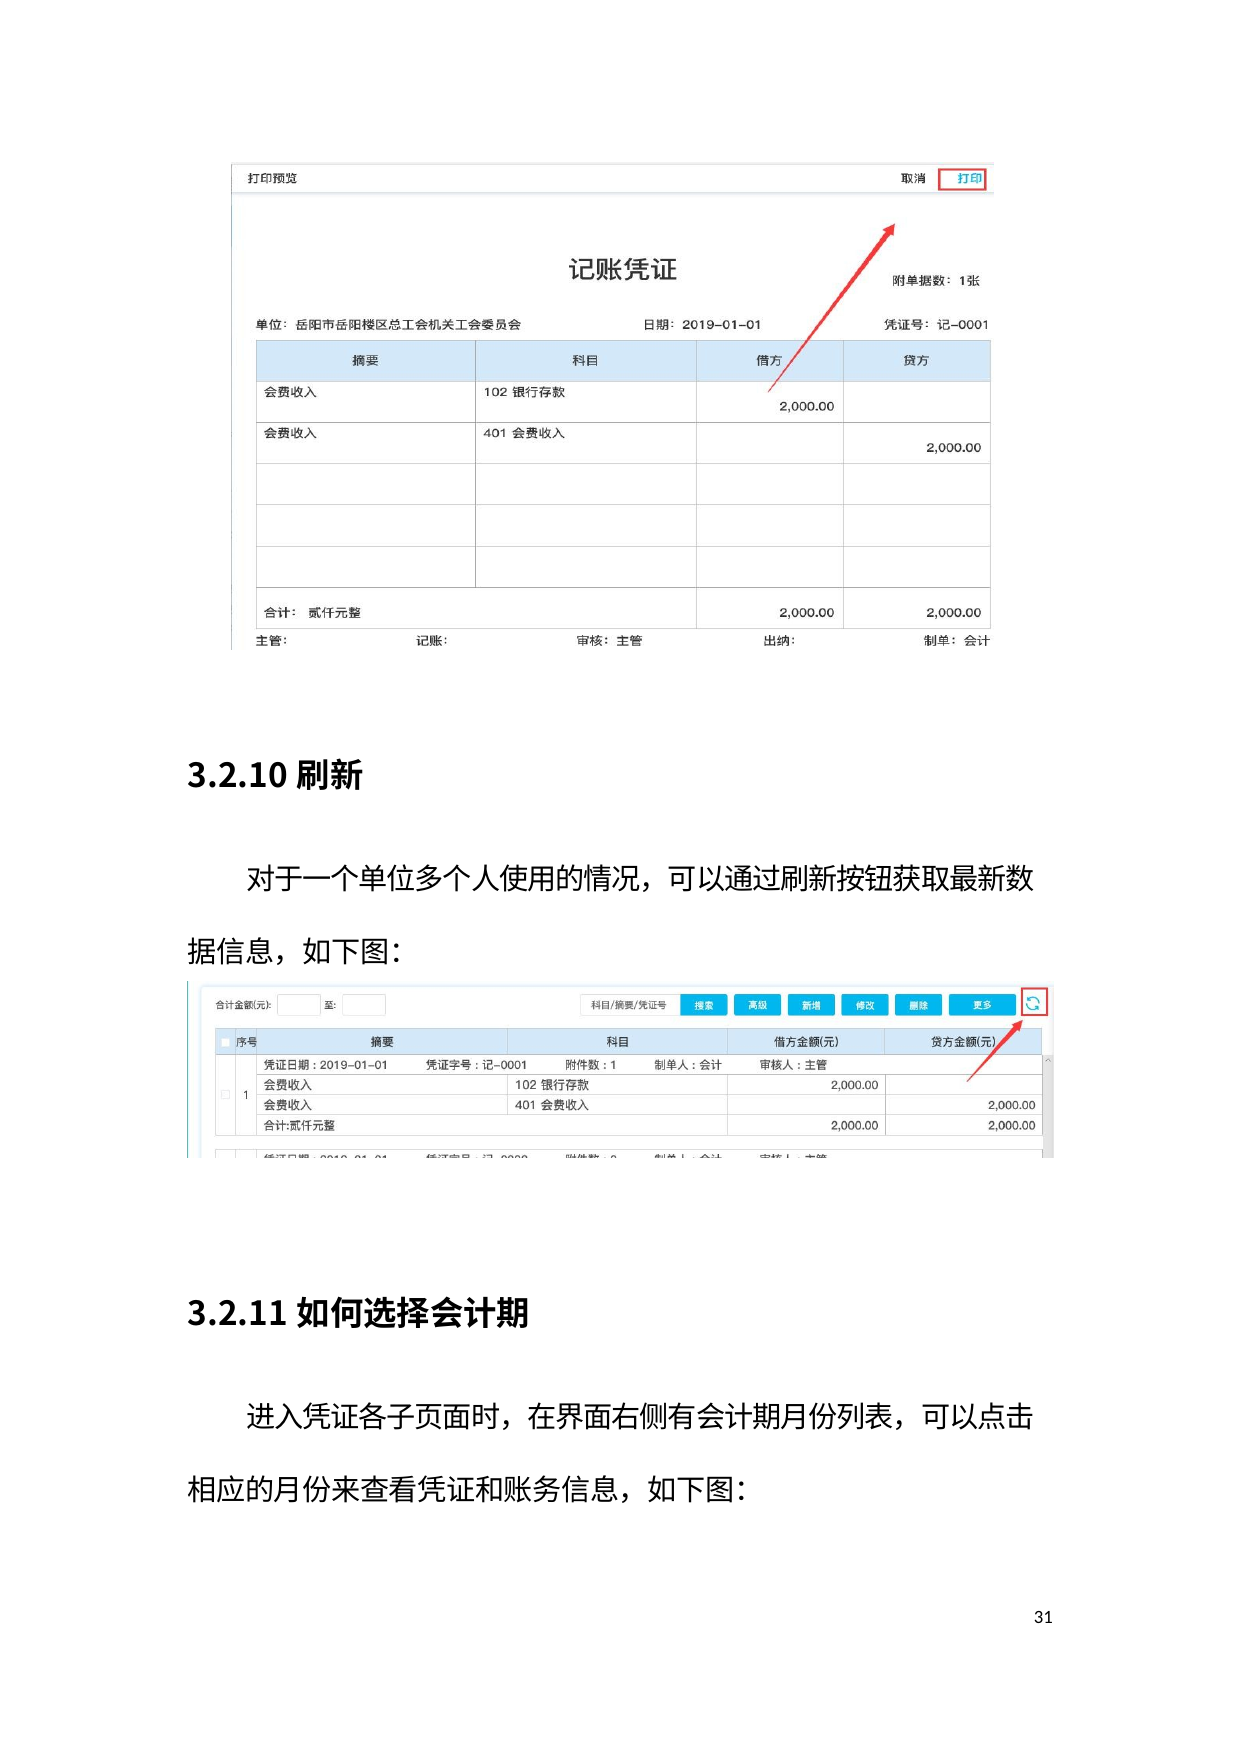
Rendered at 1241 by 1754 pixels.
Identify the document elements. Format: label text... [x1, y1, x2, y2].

text 进入凭证各子页面时，在界面右侧有会计期月份列表，可以点击相应的月份来查看凭证和账务信息，如下图： [187, 1394, 1053, 1509]
subtitle 刷新 [187, 749, 1128, 797]
picture [231, 162, 994, 650]
text 对于一个单位多个人使用的情况，可以通过刷新按钮获取最新数据信息，如下图： [187, 856, 1053, 971]
subtitle 如何选择会计期 [187, 1287, 1128, 1335]
picture [187, 981, 1054, 1158]
